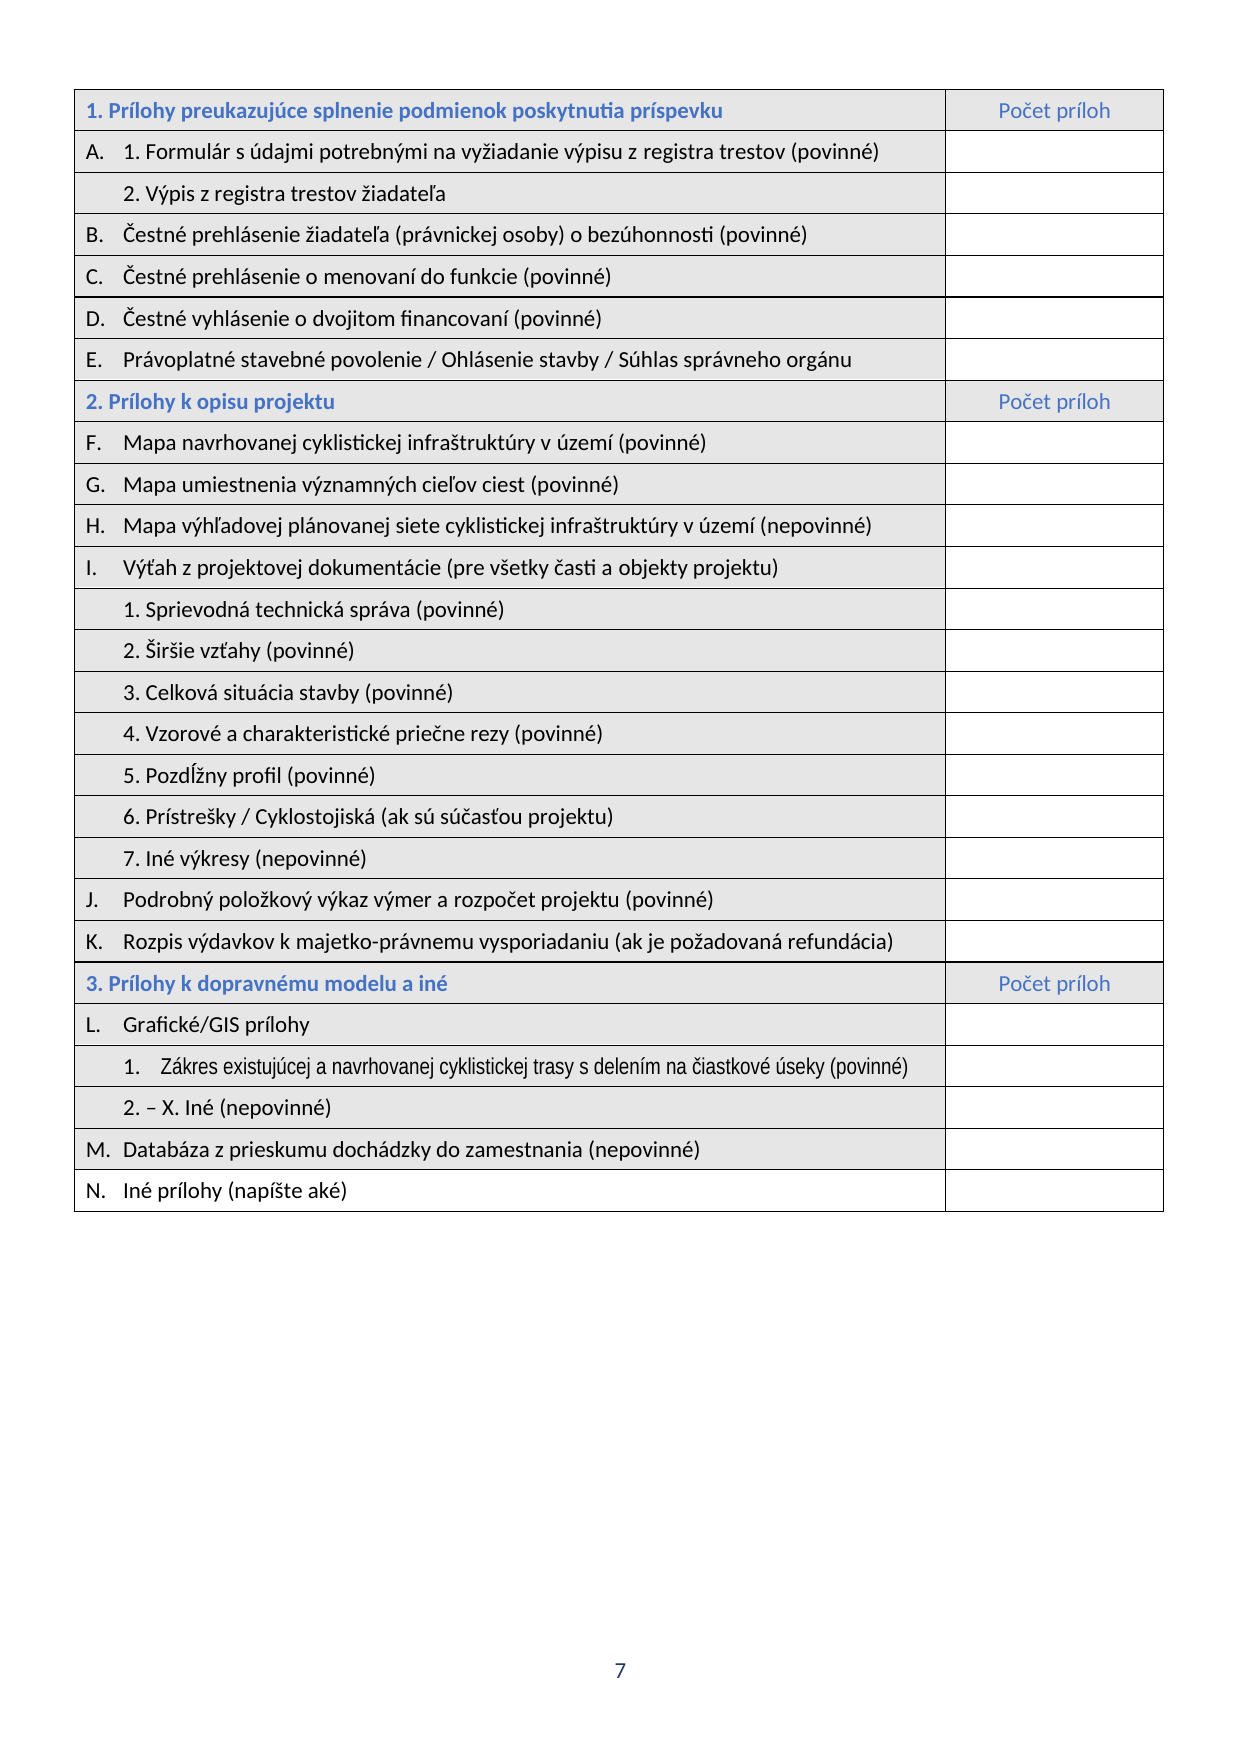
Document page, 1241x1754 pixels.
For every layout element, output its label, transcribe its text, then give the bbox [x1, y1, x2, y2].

table_cell [946, 1046, 1163, 1086]
table_cell 4. Vzorové a charakteristické priečne rezy (povinné) [75, 713, 945, 754]
table_cell Iné prílohy (napíšte aké) [75, 1170, 945, 1211]
table_cell [946, 422, 1163, 463]
table_cell Mapa navrhovanej cyklistickej infraštruktúry v území (povinné) [75, 422, 945, 463]
table_cell 2. Širšie vzťahy (povinné) [75, 630, 945, 671]
table_cell [946, 214, 1163, 255]
table_cell [946, 298, 1163, 338]
table_cell Databáza z prieskumu dochádzky do zamestnania (nepovinné) [75, 1129, 945, 1169]
table_cell Mapa výhľadovej plánovanej siete cyklistickej infraštruktúry v území (nepovinné) [75, 505, 945, 546]
table_cell [946, 464, 1163, 504]
table_cell Zákres existujúcej a navrhovanej cyklistickej trasy s delením na čiastkové úseky (povinné) [75, 1046, 945, 1086]
table_cell 1. Prílohy preukazujúce splnenie podmienok poskytnutia príspevku [75, 90, 945, 130]
table_cell Rozpis výdavkov k majetko-právnemu vysporiadaniu (ak je požadovaná refundácia) [75, 921, 945, 961]
table_cell [946, 713, 1163, 754]
table_cell Výťah z projektovej dokumentácie (pre všetky časti a objekty projektu) [75, 547, 945, 587]
table_cell 1. Sprievodná technická správa (povinné) [75, 589, 945, 629]
table_cell 3. Celková situácia stavby (povinné) [75, 672, 945, 712]
table_cell [946, 796, 1163, 837]
table_cell 2. Prílohy k opisu projektu [75, 381, 945, 421]
table_cell [946, 879, 1163, 920]
table_cell 2. – X. Iné (nepovinné) [75, 1087, 945, 1128]
table_cell Grafické/GIS prílohy [75, 1004, 945, 1044]
table_cell Čestné prehlásenie žiadateľa (právnickej osoby) o bezúhonnosti (povinné) [75, 214, 945, 255]
table_cell [946, 131, 1163, 172]
table_cell [946, 547, 1163, 587]
table_cell Právoplatné stavebné povolenie / Ohlásenie stavby / Súhlas správneho orgánu [75, 339, 945, 379]
table_cell [946, 1087, 1163, 1128]
table_cell 6. Prístrešky / Cyklostojiská (ak sú súčasťou projektu) [75, 796, 945, 837]
table_cell [946, 921, 1163, 961]
table_cell [946, 1004, 1163, 1044]
table_cell [946, 672, 1163, 712]
table_cell [946, 505, 1163, 546]
table_cell [946, 630, 1163, 671]
table_cell [946, 339, 1163, 379]
table_cell [946, 838, 1163, 878]
table_cell Počet príloh [946, 381, 1163, 421]
table_cell Podrobný položkový výkaz výmer a rozpočet projektu (povinné) [75, 879, 945, 920]
table_cell 2. Výpis z registra trestov žiadateľa [75, 173, 945, 213]
table_cell Počet príloh [946, 90, 1163, 130]
table_cell [946, 256, 1163, 296]
table_cell [946, 589, 1163, 629]
table_cell Počet príloh [946, 963, 1163, 1003]
table_cell 1. Formulár s údajmi potrebnými na vyžiadanie výpisu z registra trestov (povinné) [75, 131, 945, 172]
table_cell 7. Iné výkresy (nepovinné) [75, 838, 945, 878]
table_cell [946, 755, 1163, 795]
table_cell [946, 1170, 1163, 1211]
table_cell 5. Pozdĺžny profil (povinné) [75, 755, 945, 795]
table_cell Čestné prehlásenie o menovaní do funkcie (povinné) [75, 256, 945, 296]
table_cell Mapa umiestnenia významných cieľov ciest (povinné) [75, 464, 945, 504]
table_cell [946, 1129, 1163, 1169]
table_cell Čestné vyhlásenie o dvojitom financovaní (povinné) [75, 298, 945, 338]
table_cell [946, 173, 1163, 213]
table_cell 3. Prílohy k dopravnému modelu a iné [75, 963, 945, 1003]
